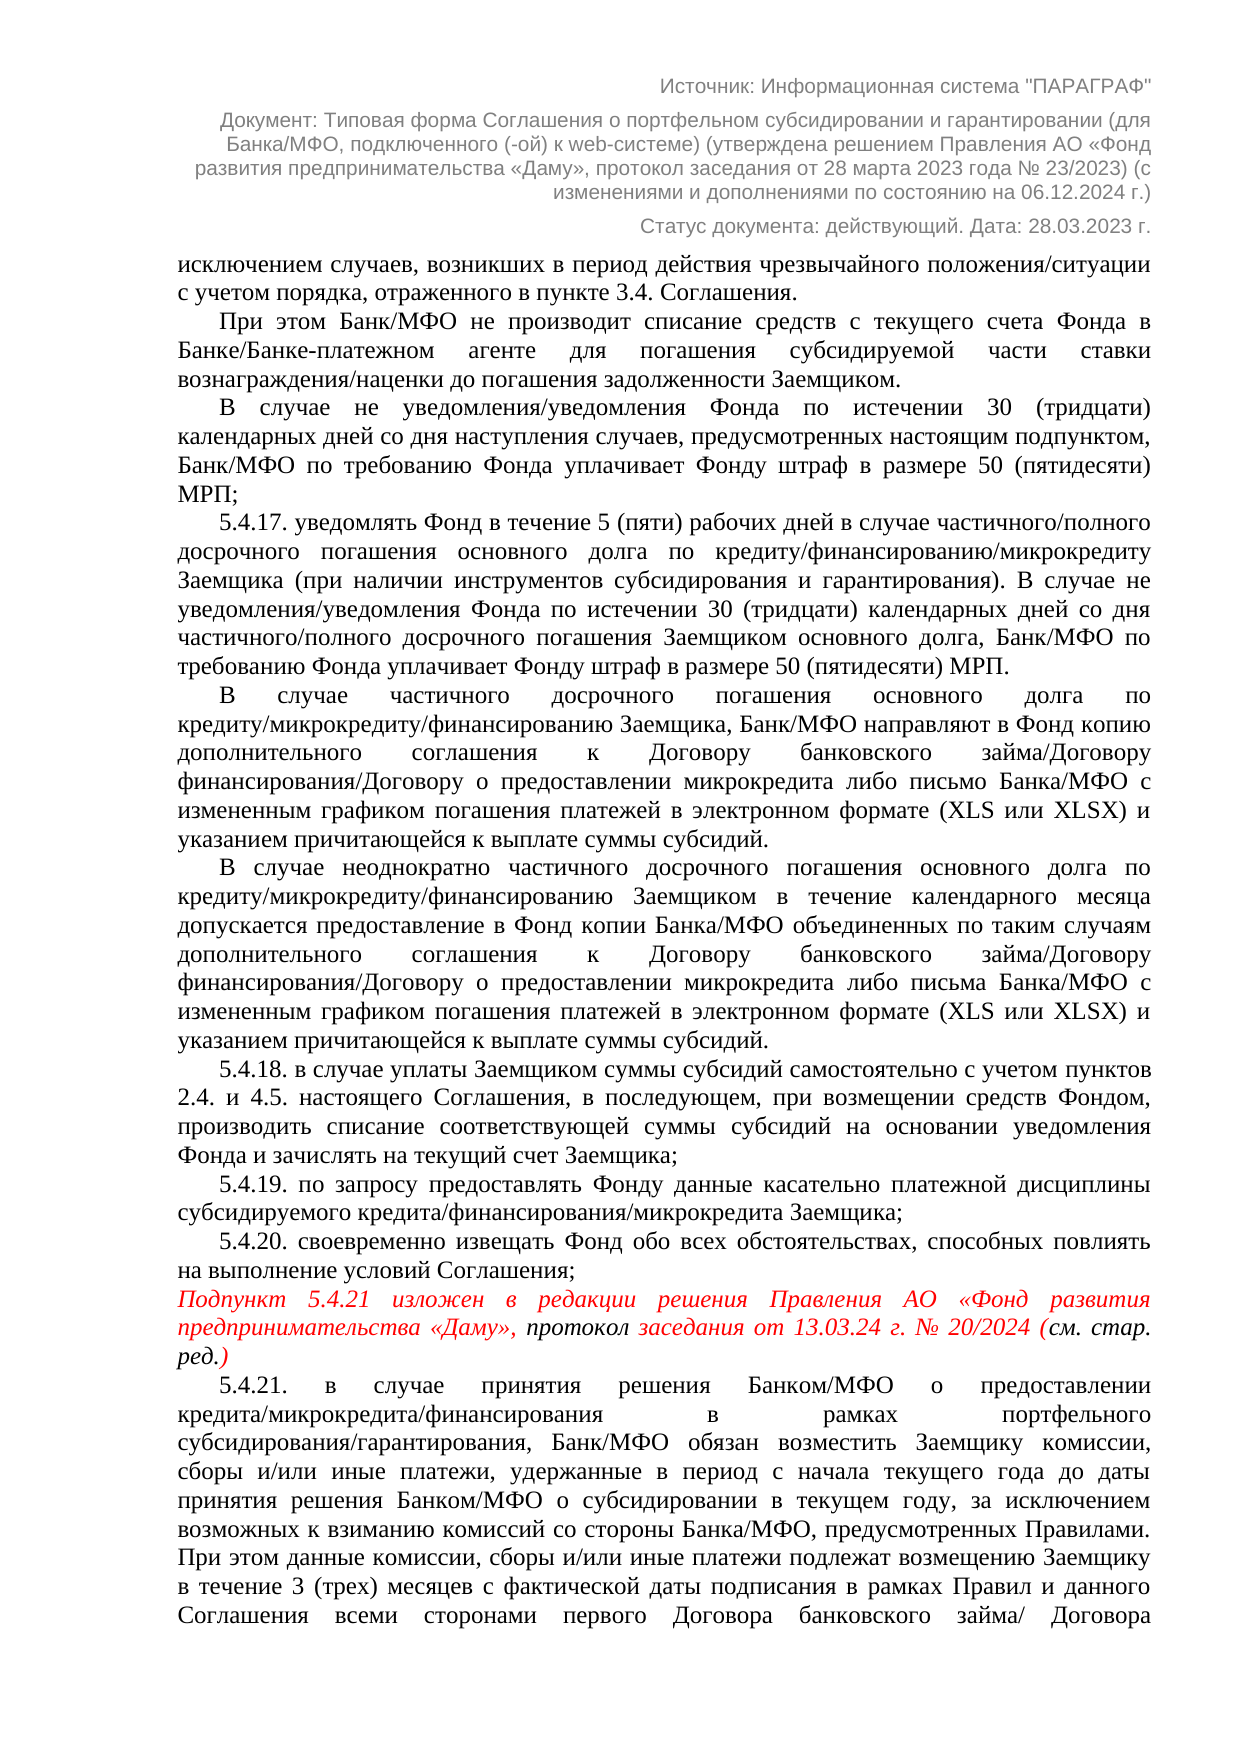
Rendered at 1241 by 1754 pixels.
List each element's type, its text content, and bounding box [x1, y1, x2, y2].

text 5.4.20. своевременно извещать Фонд обо всех обстоятельствах, способных повлиять на выполнение условий Соглашения; [177, 1226, 1152, 1284]
text Подпункт 5.4.21 изложен в редакции решения Правления АО «Фонд развития предпринимательства «Даму», протокол заседания от 13.03.24 г. № 20/2024 (см. стар. ред.) [177, 1284, 1152, 1370]
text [177, 1370, 1152, 1629]
text 5.4.19. по запросу предоставлять Фонду данные касательно платежной дисциплины субсидируемого кредита/финансирования/микрокредита Заемщика; [177, 1169, 1152, 1226]
text 5.4.18. в случае уплаты Заемщиком суммы субсидий самостоятельно с учетом пунктов 2.4. и 4.5. настоящего Соглашения, в последующем, при возмещении средств Фондом, производить списание соответствующей суммы субсидий на основании уведомления Фонда и зачислять на текущий счет Заемщика; [177, 1054, 1152, 1169]
text В случае частичного досрочного погашения основного долга по кредиту/микрокредиту/финансированию Заемщика, Банк/МФО направляют в Фонд копию дополнительного соглашения к Договору банковского займа/Договору финансирования/Договору о предоставлении микрокредита либо письмо Банка/МФО с измененным графиком погашения платежей в электронном формате (XLS или XLSX) и указанием причитающейся к выплате суммы субсидий. [177, 680, 1152, 852]
text 5.4.17. уведомлять Фонд в течение 5 (пяти) рабочих дней в случае частичного/полного досрочного погашения основного долга по кредиту/финансированию/микрокредиту Заемщика (при наличии инструментов субсидирования и гарантирования). В случае не уведомления/уведомления Фонда по истечении 30 (тридцати) календарных дней со дня частичного/полного досрочного погашения Заемщиком основного долга, Банк/МФО по требованию Фонда уплачивает Фонду штраф в размере 50 (пятидесяти) МРП. [177, 507, 1152, 680]
text При этом Банк/МФО не производит списание средств с текущего счета Фонда в Банке/Банке-платежном агенте для погашения субсидируемой части ставки вознаграждения/наценки до погашения задолженности Заемщиком. [177, 306, 1152, 392]
text В случае неоднократно частичного досрочного погашения основного долга по кредиту/микрокредиту/финансированию Заемщиком в течение календарного месяца допускается предоставление в Фонд копии Банка/МФО объединенных по таким случаям дополнительного соглашения к Договору банковского займа/Договору финансирования/Договору о предоставлении микрокредита либо письма Банка/МФО с измененным графиком погашения платежей в электронном формате (XLS или XLSX) и указанием причитающейся к выплате суммы субсидий. [177, 852, 1152, 1054]
text В случае не уведомления/уведомления Фонда по истечении 30 (тридцати) календарных дней со дня наступления случаев, предусмотренных настоящим подпунктом, Банк/МФО по требованию Фонда уплачивает Фонду штраф в размере 50 (пятидесяти) МРП; [177, 392, 1152, 507]
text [177, 249, 1152, 306]
